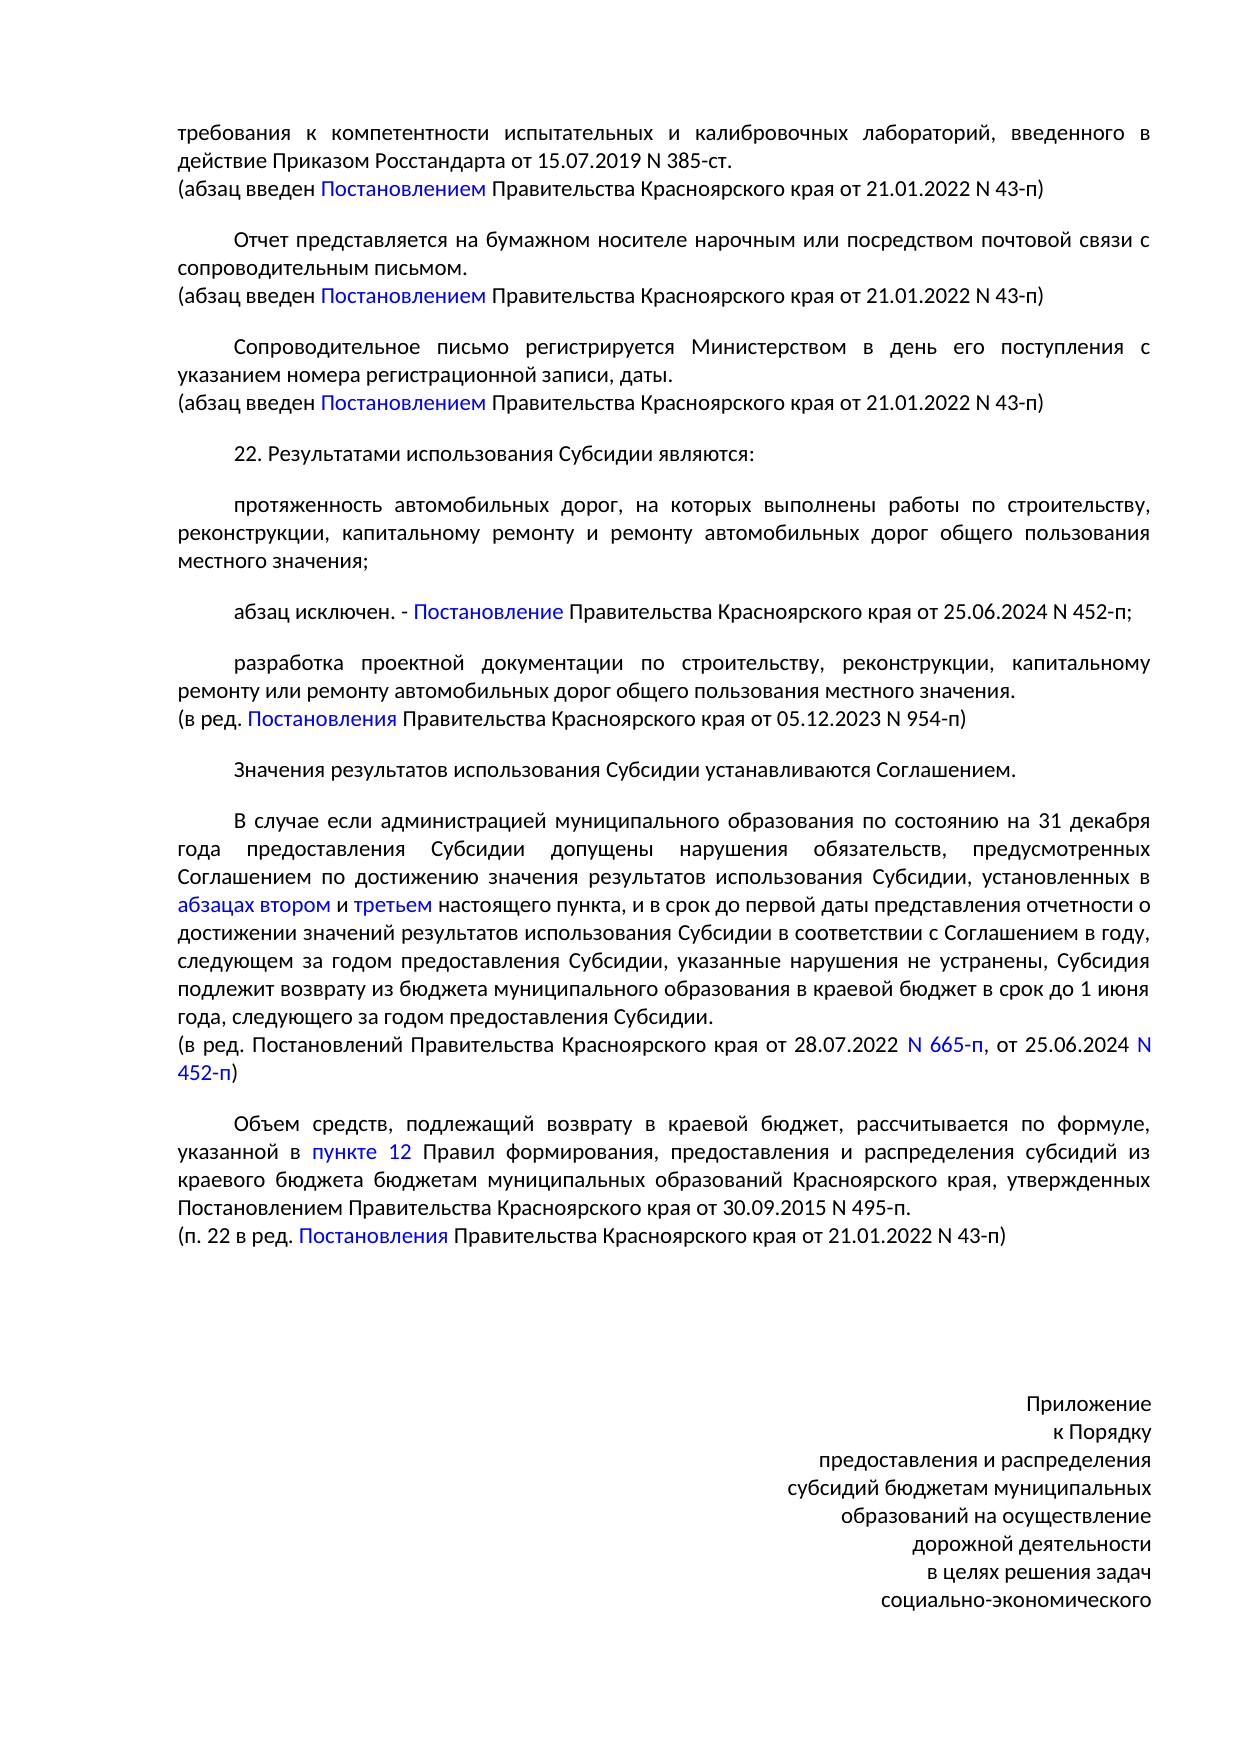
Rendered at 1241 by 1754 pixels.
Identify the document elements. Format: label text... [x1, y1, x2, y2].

text (в ред. Постановления Правительства Красноярского края от 05.12.2023 N 954-п) [177, 704, 1152, 732]
text 22. Результатами использования Субсидии являются: [177, 439, 1152, 467]
text в целях решения задач [177, 1557, 1152, 1585]
text протяженность автомобильных дорог, на которых выполнены работы по строительству, реконструкции, капитальному ремонту и ремонту автомобильных дорог общего пользования местного значения; [177, 490, 1152, 574]
text образований на осуществление [177, 1501, 1152, 1529]
text Значения результатов использования Субсидии устанавливаются Соглашением. [177, 755, 1152, 783]
text Объем средств, подлежащий возврату в краевой бюджет, рассчитывается по формуле, указанной в пункте 12 Правил формирования, предоставления и распределения субсидий из краевого бюджета бюджетам муниципальных образований Красноярского края, утвержденных Постановлением Правительства Красноярского края от 30.09.2015 N 495-п. [177, 1109, 1152, 1221]
text разработка проектной документации по строительству, реконструкции, капитальному ремонту или ремонту автомобильных дорог общего пользования местного значения. [177, 648, 1152, 704]
text (п. 22 в ред. Постановления Правительства Красноярского края от 21.01.2022 N 43-п) [177, 1221, 1152, 1249]
text Сопроводительное письмо регистрируется Министерством в день его поступления с указанием номера регистрационной записи, даты. [177, 332, 1152, 388]
text (абзац введен Постановлением Правительства Красноярского края от 21.01.2022 N 43-п) [177, 388, 1152, 416]
text (абзац введен Постановлением Правительства Красноярского края от 21.01.2022 N 43-п) [177, 281, 1152, 309]
text предоставления и распределения [177, 1445, 1152, 1473]
text абзац исключен. - Постановление Правительства Красноярского края от 25.06.2024 N 452-п; [177, 597, 1152, 625]
text к Порядку [177, 1417, 1152, 1445]
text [177, 118, 1152, 174]
text дорожной деятельности [177, 1529, 1152, 1557]
text социально-экономического [177, 1585, 1152, 1613]
text (абзац введен Постановлением Правительства Красноярского края от 21.01.2022 N 43-п) [177, 174, 1152, 202]
text (в ред. Постановлений Правительства Красноярского края от 28.07.2022 N 665-п, от 25.06.2024 N 452-п) [177, 1030, 1152, 1086]
text Приложение [177, 1389, 1152, 1417]
text Отчет представляется на бумажном носителе нарочным или посредством почтовой связи с сопроводительным письмом. [177, 225, 1152, 281]
text субсидий бюджетам муниципальных [177, 1473, 1152, 1501]
text В случае если администрацией муниципального образования по состоянию на 31 декабря года предоставления Субсидии допущены нарушения обязательств, предусмотренных Соглашением по достижению значения результатов использования Субсидии, установленных в абзацах втором и третьем настоящего пункта, и в срок до первой даты представления отчетности о достижении значений результатов использования Субсидии в соответствии с Соглашением в году, следующем за годом предоставления Субсидии, указанные нарушения не устранены, Субсидия подлежит возврату из бюджета муниципального образования в краевой бюджет в срок до 1 июня года, следующего за годом предоставления Субсидии. [177, 806, 1152, 1030]
